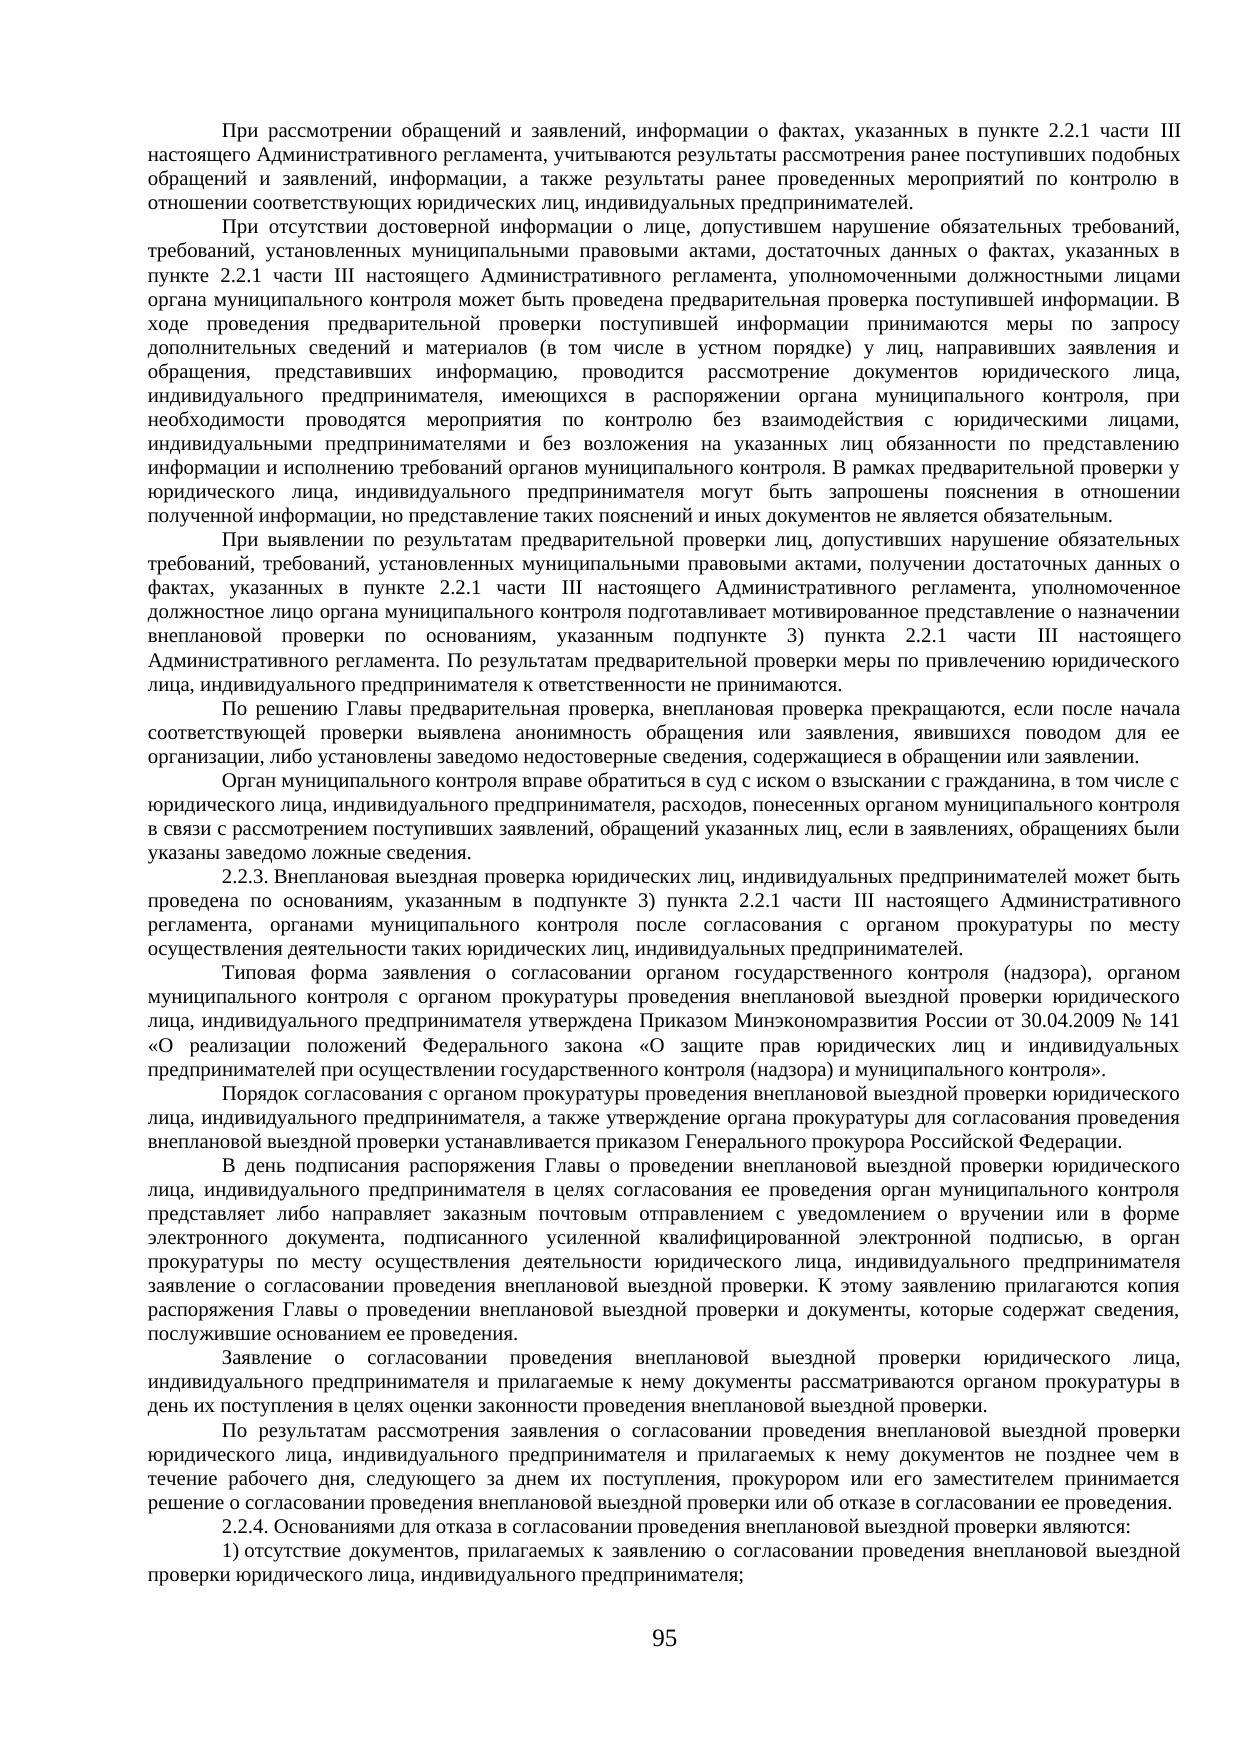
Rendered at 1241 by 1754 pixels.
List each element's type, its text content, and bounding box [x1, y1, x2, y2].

text По решению Главы предварительная проверка, внеплановая проверка прекращаются, если после начала соответствующей проверки выявлена анонимность обращения или заявления, явившихся поводом для ее организации, либо установлены заведомо недостоверные сведения, содержащиеся в обращении или заявлении. [148, 696, 1181, 768]
text В день подписания распоряжения Главы о проведении внеплановой выездной проверки юридического лица, индивидуального предпринимателя в целях согласования ее проведения орган муниципального контроля представляет либо направляет заказным почтовым отправлением с уведомлением о вручении или в форме электронного документа, подписанного усиленной квалифицированной электронной подписью, в орган прокуратуры по месту осуществления деятельности юридического лица, индивидуального предпринимателя заявление о согласовании проведения внеплановой выездной проверки. К этому заявлению прилагаются копия распоряжения Главы о проведении внеплановой выездной проверки и документы, которые содержат сведения, послужившие основанием ее проведения. [148, 1153, 1181, 1345]
text При отсутствии достоверной информации о лице, допустившем нарушение обязательных требований, требований, установленных муниципальными правовыми актами, достаточных данных о фактах, указанных в пункте 2.2.1 части III настоящего Административного регламента, уполномоченными должностными лицами органа муниципального контроля может быть проведена предварительная проверка поступившей информации. В ходе проведения предварительной проверки поступившей информации принимаются меры по запросу дополнительных сведений и материалов (в том числе в устном порядке) у лиц, направивших заявления и обращения, представивших информацию, проводится рассмотрение документов юридического лица, индивидуального предпринимателя, имеющихся в распоряжении органа муниципального контроля, при необходимости проводятся мероприятия по контролю без взаимодействия с юридическими лицами, индивидуальными предпринимателями и без возложения на указанных лиц обязанности по представлению информации и исполнению требований органов муниципального контроля. В рамках предварительной проверки у юридического лица, индивидуального предпринимателя могут быть запрошены пояснения в отношении полученной информации, но представление таких пояснений и иных документов не является обязательным. [148, 214, 1181, 527]
text При рассмотрении обращений и заявлений, информации о фактах, указанных в пункте 2.2.1 части III настоящего Административного регламента, учитываются результаты рассмотрения ранее поступивших подобных обращений и заявлений, информации, а также результаты ранее проведенных мероприятий по контролю в отношении соответствующих юридических лиц, индивидуальных предпринимателей. [148, 118, 1181, 214]
text Типовая форма заявления о согласовании органом государственного контроля (надзора), органом муниципального контроля с органом прокуратуры проведения внеплановой выездной проверки юридического лица, индивидуального предпринимателя утверждена Приказом Минэкономразвития России от 30.04.2009 № 141 «О реализации положений Федерального закона «О защите прав юридических лиц и индивидуальных предпринимателей при осуществлении государственного контроля (надзора) и муниципального контроля». [148, 960, 1181, 1081]
text 2.2.3. Внеплановая выездная проверка юридических лиц, индивидуальных предпринимателей может быть проведена по основаниям, указанным в подпункте 3) пункта 2.2.1 части III настоящего Административного регламента, органами муниципального контроля после согласования с органом прокуратуры по месту осуществления деятельности таких юридических лиц, индивидуальных предпринимателей. [148, 864, 1181, 960]
text Орган муниципального контроля вправе обратиться в суд с иском о взыскании с гражданина, в том числе с юридического лица, индивидуального предпринимателя, расходов, понесенных органом муниципального контроля в связи с рассмотрением поступивших заявлений, обращений указанных лиц, если в заявлениях, обращениях были указаны заведомо ложные сведения. [148, 768, 1181, 864]
text Заявление о согласовании проведения внеплановой выездной проверки юридического лица, индивидуального предпринимателя и прилагаемые к нему документы рассматриваются органом прокуратуры в день их поступления в целях оценки законности проведения внеплановой выездной проверки. [148, 1345, 1181, 1417]
text По результатам рассмотрения заявления о согласовании проведения внеплановой выездной проверки юридического лица, индивидуального предпринимателя и прилагаемых к нему документов не позднее чем в течение рабочего дня, следующего за днем их поступления, прокурором или его заместителем принимается решение о согласовании проведения внеплановой выездной проверки или об отказе в согласовании ее проведения. [148, 1417, 1181, 1514]
text 2.2.4. Основаниями для отказа в согласовании проведения внеплановой выездной проверки являются: [148, 1514, 1181, 1538]
text При выявлении по результатам предварительной проверки лиц, допустивших нарушение обязательных требований, требований, установленных муниципальными правовыми актами, получении достаточных данных о фактах, указанных в пункте 2.2.1 части III настоящего Административного регламента, уполномоченное должностное лицо органа муниципального контроля подготавливает мотивированное представление о назначении внеплановой проверки по основаниям, указанным подпункте 3) пункта 2.2.1 части III настоящего Административного регламента. По результатам предварительной проверки меры по привлечению юридического лица, индивидуального предпринимателя к ответственности не принимаются. [148, 527, 1181, 696]
text Порядок согласования с органом прокуратуры проведения внеплановой выездной проверки юридического лица, индивидуального предпринимателя, а также утверждение органа прокуратуры для согласования проведения внеплановой выездной проверки устанавливается приказом Генерального прокурора Российской Федерации. [148, 1081, 1181, 1153]
text 1) отсутствие документов, прилагаемых к заявлению о согласовании проведения внеплановой выездной проверки юридического лица, индивидуального предпринимателя; [148, 1538, 1181, 1586]
